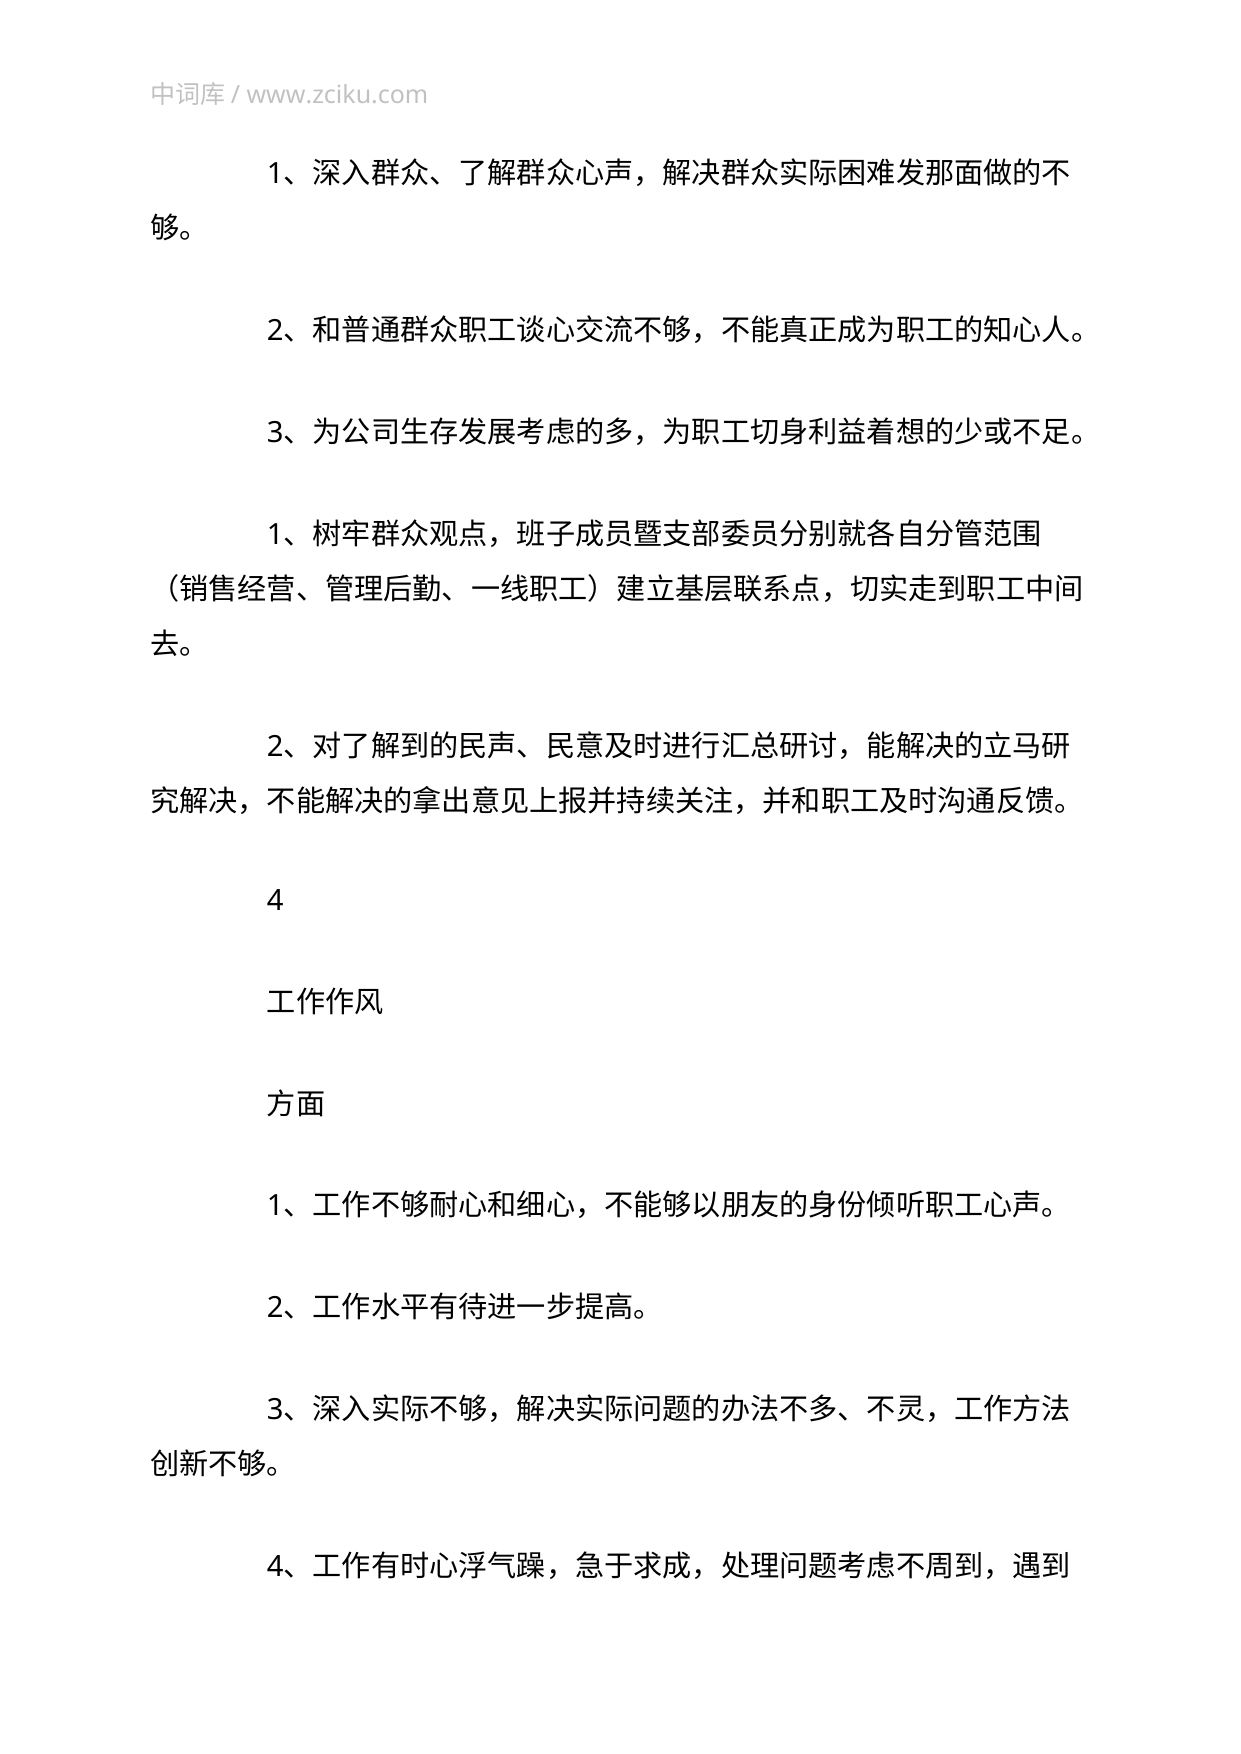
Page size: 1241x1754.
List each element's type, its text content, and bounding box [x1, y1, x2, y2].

text 2、工作水平有待进一步提高。 [150, 1284, 1090, 1326]
text 3、为公司生存发展考虑的多，为职工切身利益着想的少或不足。 [150, 409, 1090, 451]
text 1、工作不够耐心和细心，不能够以朋友的身份倾听职工心声。 [150, 1182, 1090, 1224]
text 工作作风 [150, 978, 1090, 1021]
text 2、对了解到的民声、民意及时进行汇总研讨，能解决的立马研究解决，不能解决的拿出意见上报并持续关注，并和职工及时沟通反馈。 [150, 722, 1090, 820]
text 3、深入实际不够，解决实际问题的办法不多、不灵，工作方法创新不够。 [150, 1386, 1090, 1483]
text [150, 1543, 1090, 1585]
text 4 [150, 879, 1090, 919]
text 2、和普通群众职工谈心交流不够，不能真正成为职工的知心人。 [150, 307, 1090, 349]
text 方面 [150, 1080, 1090, 1122]
text 1、深入群众、了解群众心声，解决群众实际困难发那面做的不够。 [150, 150, 1090, 247]
text 1、树牢群众观点，班子成员暨支部委员分别就各自分管范围（销售经营、管理后勤、一线职工）建立基层联系点，切实走到职工中间去。 [150, 511, 1090, 663]
